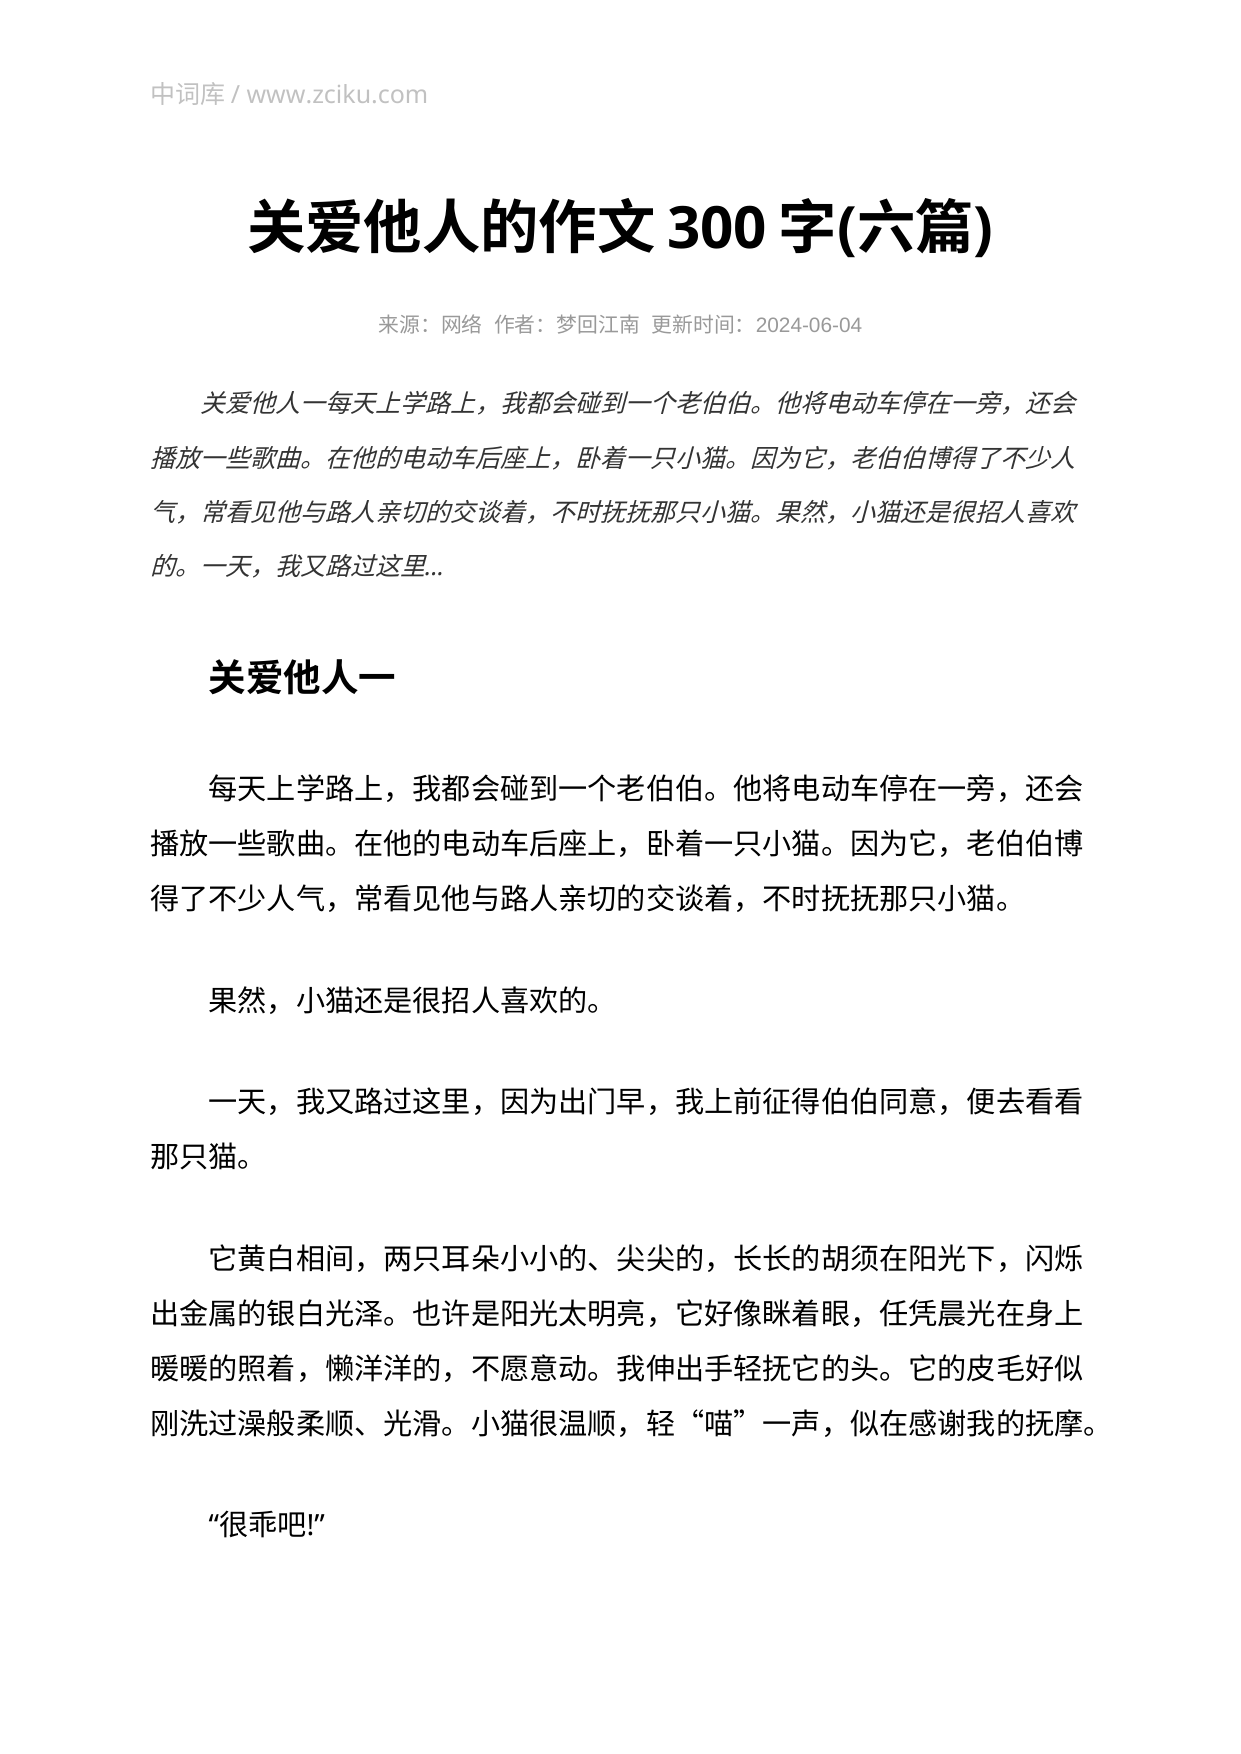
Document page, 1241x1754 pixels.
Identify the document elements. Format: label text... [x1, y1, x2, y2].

text 关爱他人一 [150, 648, 1090, 702]
text 一天，我又路过这里，因为出门早，我上前征得伯伯同意，便去看看那只猫。 [150, 1079, 1090, 1176]
text 果然，小猫还是很招人喜欢的。 [150, 977, 1090, 1019]
text 它黄白相间，两只耳朵小小的、尖尖的，长长的胡须在阳光下，闪烁出金属的银白光泽。也许是阳光太明亮，它好像眯着眼，任凭晨光在身上暖暖的照着，懒洋洋的，不愿意动。我伸出手轻抚它的头。它的皮毛好似刚洗过澡般柔顺、光滑。小猫很温顺，轻“喵”一声，似在感谢我的抚摩。 [150, 1236, 1090, 1442]
text 来源：网络 作者：梦回江南 更新时间：2024-06-04 [150, 313, 1090, 337]
text “很乖吧!” [150, 1502, 1090, 1544]
text 关爱他人一每天上学路上，我都会碰到一个老伯伯。他将电动车停在一旁，还会播放一些歌曲。在他的电动车后座上，卧着一只小猫。因为它，老伯伯博得了不少人气，常看见他与路人亲切的交谈着，不时抚抚那只小猫。果然，小猫还是很招人喜欢的。一天，我又路过这里... [150, 384, 1090, 583]
subtitle 关爱他人的作文300字(六篇) [150, 181, 1090, 266]
text 每天上学路上，我都会碰到一个老伯伯。他将电动车停在一旁，还会播放一些歌曲。在他的电动车后座上，卧着一只小猫。因为它，老伯伯博得了不少人气，常看见他与路人亲切的交谈着，不时抚抚那只小猫。 [150, 766, 1090, 918]
